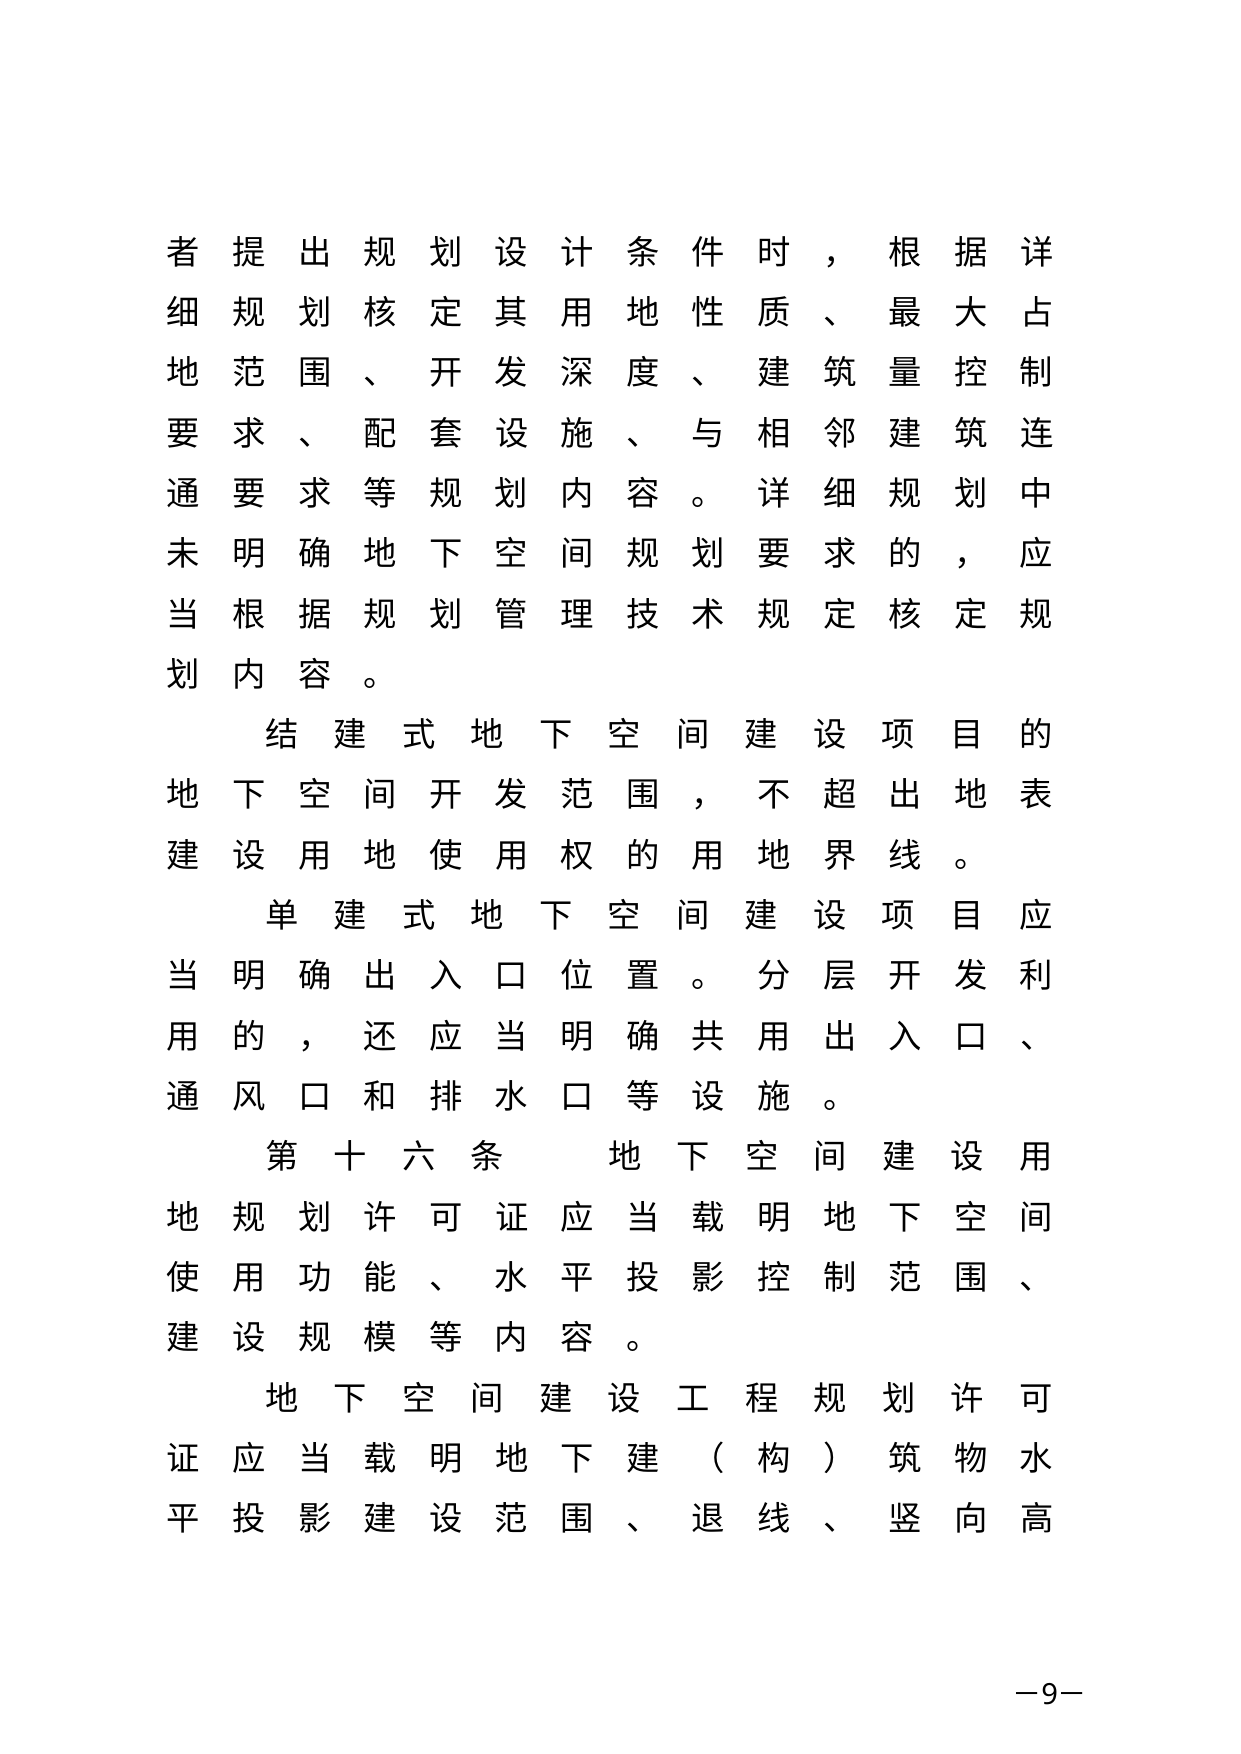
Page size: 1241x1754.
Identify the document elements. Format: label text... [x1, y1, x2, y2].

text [167, 1365, 1085, 1546]
text 结建式地下空间建设项目的地下空间开发范围，不超出地表建设用地使用权的用地界线。 [167, 702, 1085, 883]
text 单建式地下空间建设项目应当明确出入口位置。分层开发利用的，还应当明确共用出入口、通风口和排水口等设施。 [167, 883, 1085, 1124]
text 第十六条 地下空间建设用地规划许可证应当载明地下空间使用功能、水平投影控制范围、建设规模等内容。 [167, 1124, 1085, 1365]
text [167, 219, 1085, 702]
